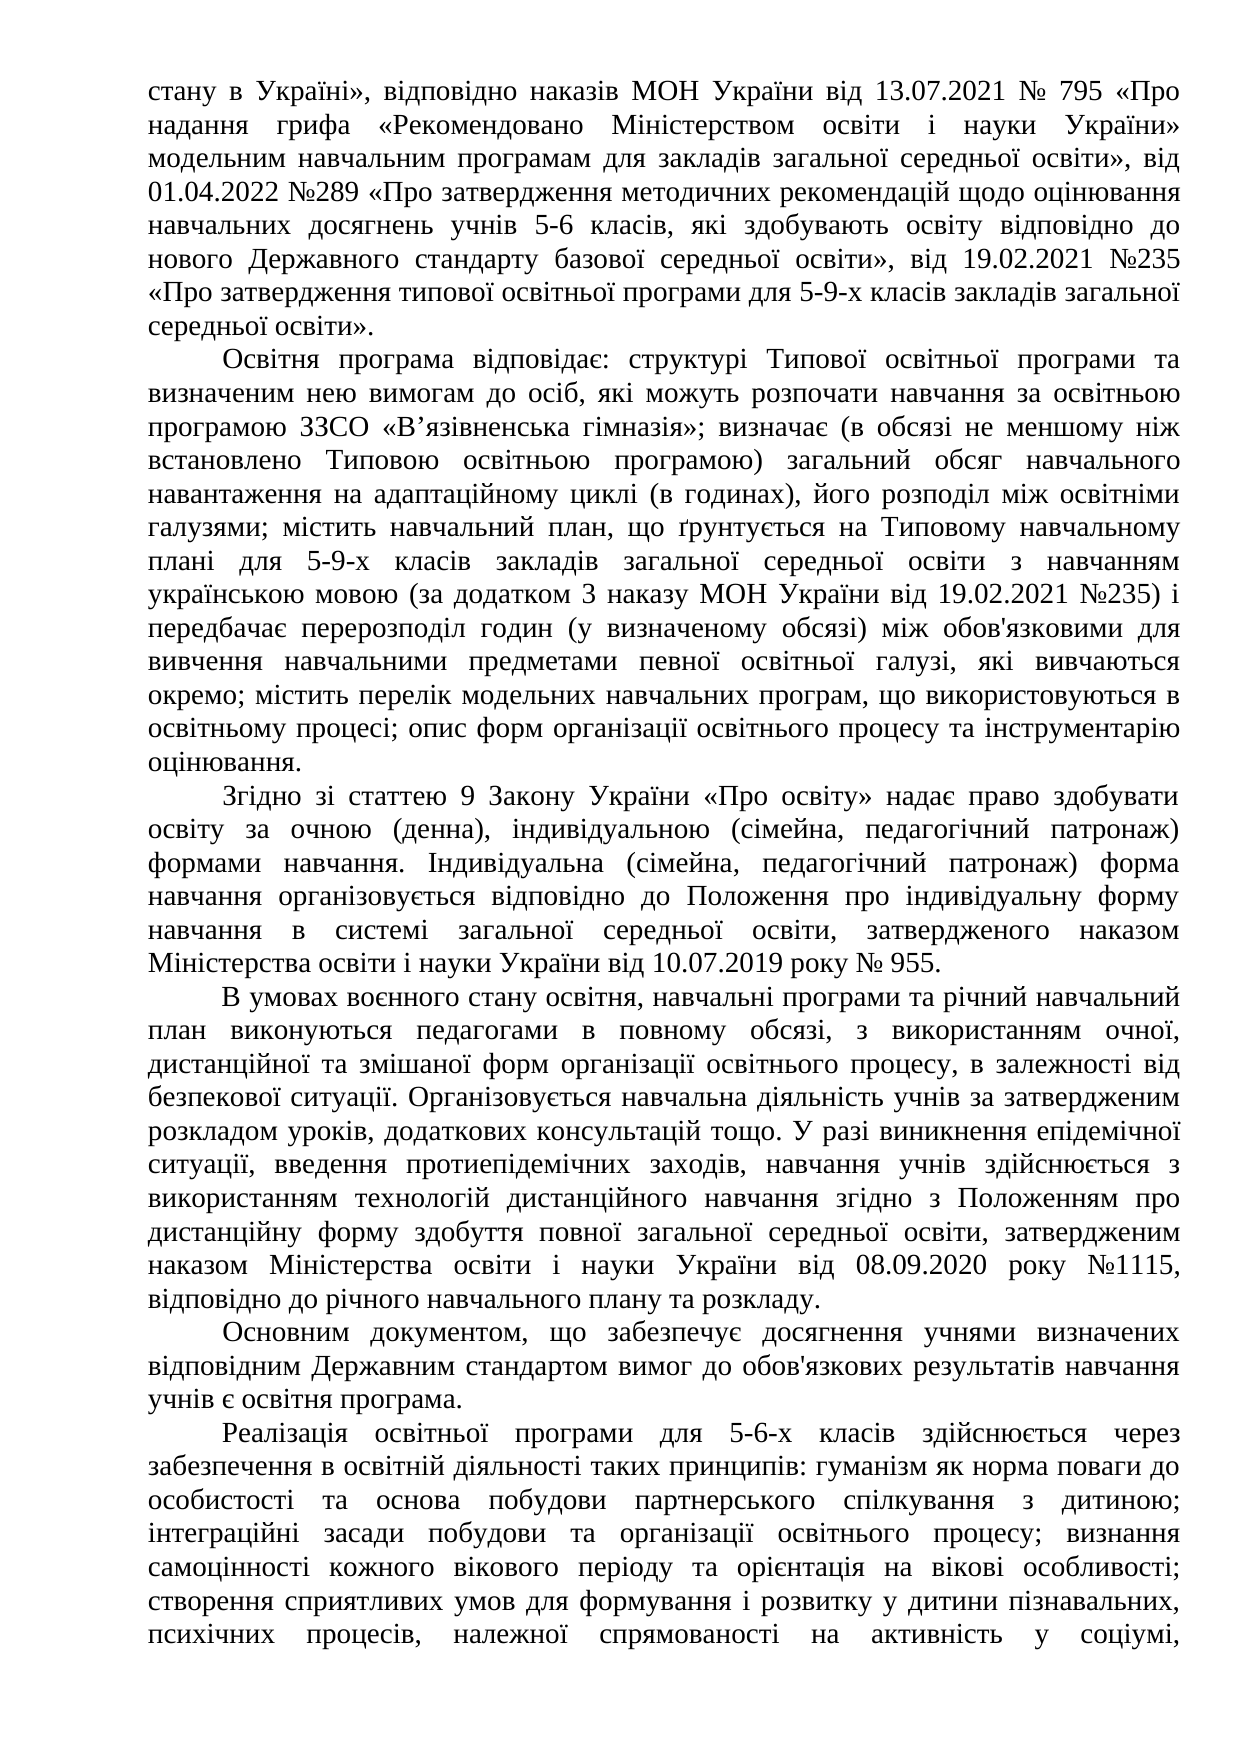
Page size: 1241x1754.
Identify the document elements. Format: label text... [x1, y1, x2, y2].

text Освітня програма відповідає: структурі Типової освітньої програми та визначеним нею вимогам до осіб, які можуть розпочати навчання за освітньою програмою ЗЗСО «В’язівненська гімназія»; визначає (в обсязі не меншому ніж встановлено Типовою освітньою програмою) загальний обсяг навчального навантаження на адаптаційному циклі (в годинах), його розподіл між освітніми галузями; містить навчальний план, що ґрунтується на Типовому навчальному плані для 5-9-х класів закладів загальної середньої освіти з навчанням українською мовою (за додатком 3 наказу МОН України від 19.02.2021 №235) і передбачає перерозподіл годин (у визначеному обсязі) між обов'язковими для вивчення навчальними предметами певної освітньої галузі, які вивчаються окремо; містить перелік модельних навчальних програм, що використовуються в освітньому процесі; опис форм організації освітнього процесу та інструментарію оцінювання. [148, 342, 1181, 778]
text Згідно зі статтею 9 Закону України «Про освіту» надає право здобувати освіту за очною (денна), індивідуальною (сімейна, педагогічний патронаж) формами навчання. Індивідуальна (сімейна, педагогічний патронаж) форма навчання організовується відповідно до Положення про індивідуальну форму навчання в системі загальної середньої освіти, затвердженого наказом Міністерства освіти і науки України від 10.07.2019 року № 955. [148, 778, 1180, 979]
text Основним документом, що забезпечує досягнення учнями визначених відповідним Державним стандартом вимог до обов'язкових результатів навчання учнів є освітня програма. [148, 1315, 1181, 1416]
text В умовах воєнного стану освітня, навчальні програми та річний навчальний план виконуються педагогами в повному обсязі, з використанням очної, дистанційної та змішаної форм організації освітнього процесу, в залежності від безпекової ситуації. Організовується навчальна діяльність учнів за затвердженим розкладом уроків, додаткових консультацій тощо. У разі виникнення епідемічної ситуації, введення протиепідемічних заходів, навчання учнів здійснюється з використанням технологій дистанційного навчання згідно з Положенням про дистанційну форму здобуття повної загальної середньої освіти, затвердженим наказом Міністерства освіти і науки України від 08.09.2020 року №1115, відповідно до річного навчального плану та розкладу. [148, 979, 1181, 1315]
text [148, 1416, 1181, 1650]
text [148, 74, 1181, 342]
